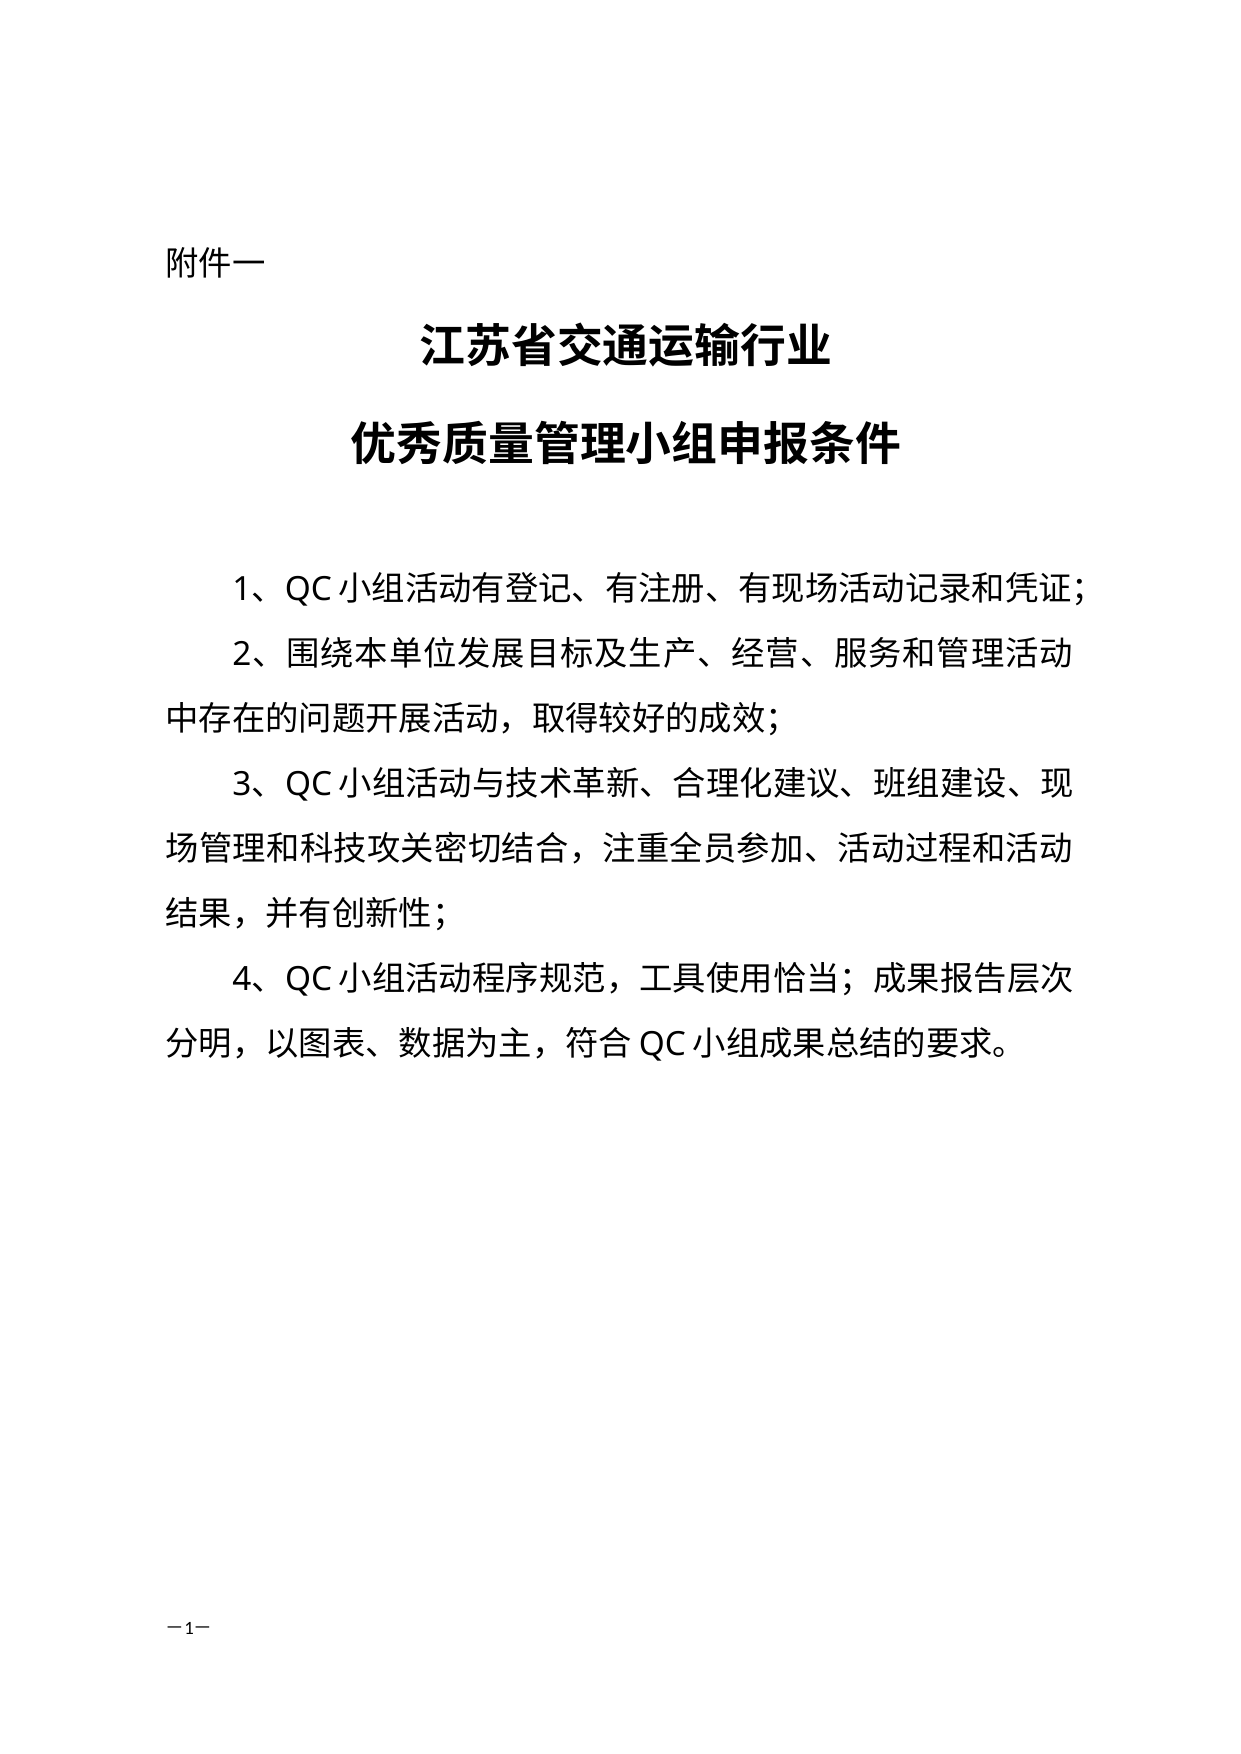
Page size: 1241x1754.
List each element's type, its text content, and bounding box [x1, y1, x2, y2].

text 江苏省交通运输行业 [165, 294, 1086, 391]
text 2、围绕本单位发展目标及生产、经营、服务和管理活动中存在的问题开展活动，取得较好的成效； [165, 619, 1075, 749]
text 1、QC小组活动有登记、有注册、有现场活动记录和凭证； [165, 554, 1075, 619]
text 4、QC小组活动程序规范，工具使用恰当；成果报告层次分明，以图表、数据为主，符合QC小组成果总结的要求。 [165, 944, 1075, 1074]
text 附件一 [165, 229, 1086, 294]
text 优秀质量管理小组申报条件 [165, 391, 1086, 489]
text 3、QC小组活动与技术革新、合理化建议、班组建设、现场管理和科技攻关密切结合，注重全员参加、活动过程和活动结果，并有创新性； [165, 749, 1075, 944]
